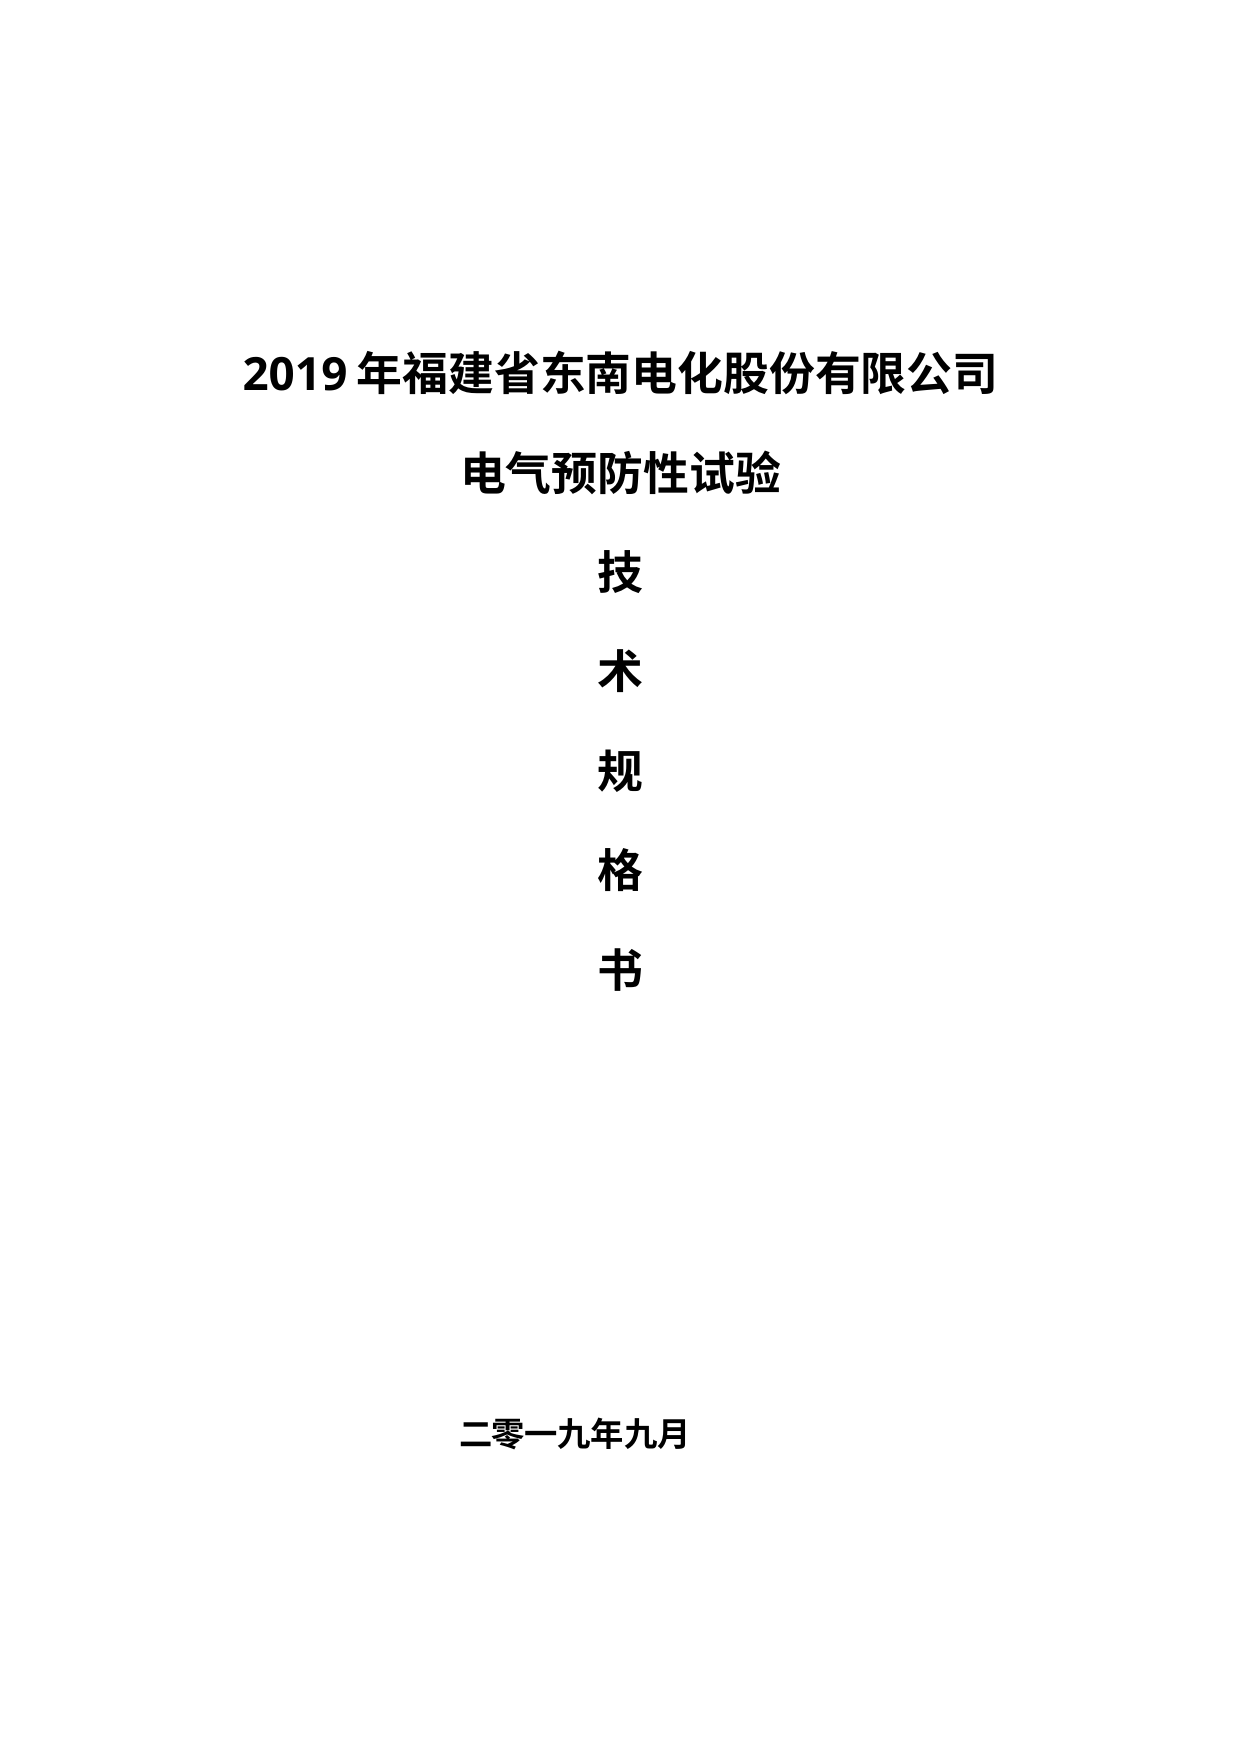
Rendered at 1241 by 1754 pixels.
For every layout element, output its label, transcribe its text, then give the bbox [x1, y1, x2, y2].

text 二零一九年九月 [187, 1408, 1053, 1456]
text 2019年福建省东南电化股份有限公司 [187, 337, 1053, 404]
text 规 [187, 735, 1053, 802]
text 格 [187, 835, 1053, 901]
text 书 [187, 934, 1053, 1001]
text 术 [187, 636, 1053, 702]
text 技 [187, 536, 1053, 603]
text 电气预防性试验 [187, 437, 1053, 503]
